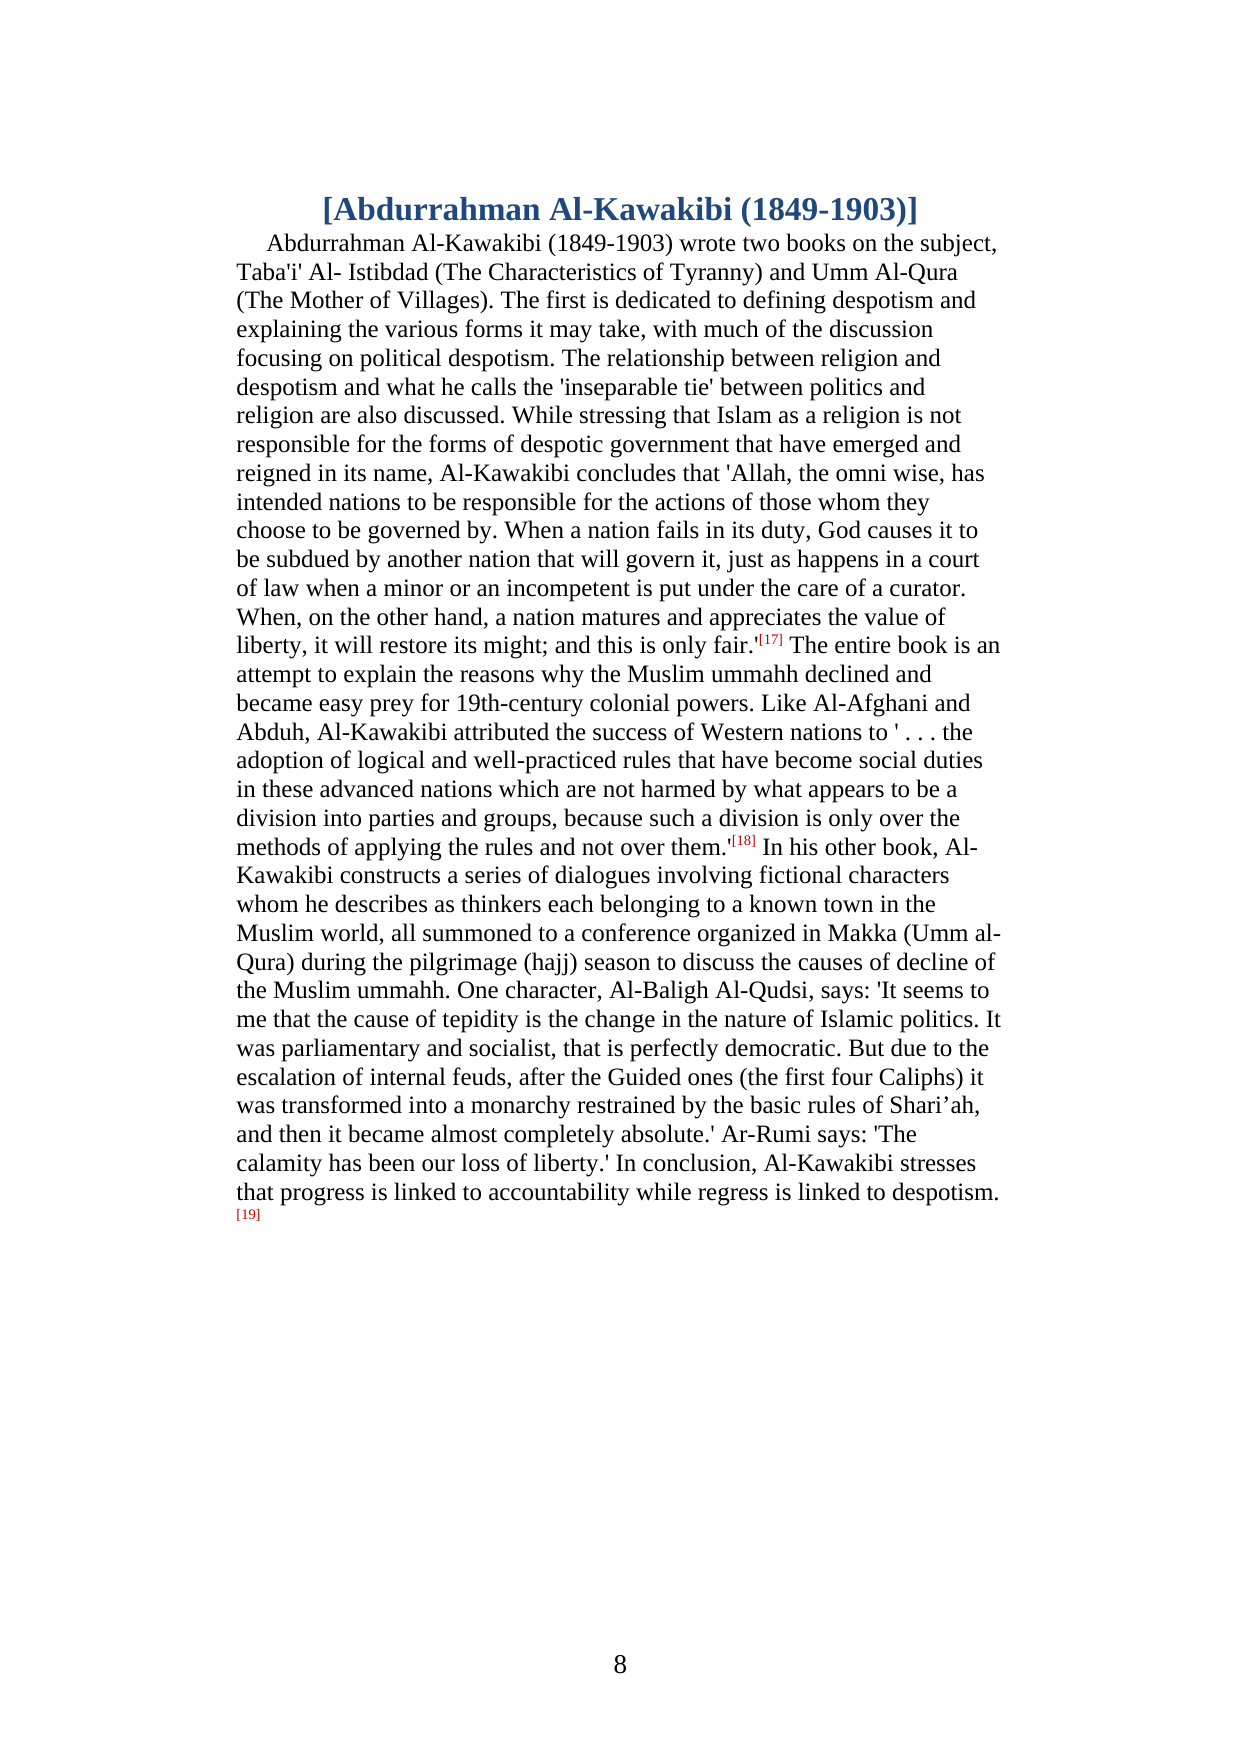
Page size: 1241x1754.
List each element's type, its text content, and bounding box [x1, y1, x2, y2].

text Abdurrahman Al-Kawakibi (1849-1903) wrote two books on the subject, Taba'i' Al- Istibdad (The Characteristics of Tyranny) and Umm Al-Qura (The Mother of Villages). The first is dedicated to defining despotism and explaining the various forms it may take, with much of the discussion focusing on political despotism. The relationship between religion and despotism and what he calls the 'inseparable tie' between politics and religion are also discussed. While stressing that Islam as a religion is not responsible for the forms of despotic government that have emerged and reigned in its name, Al-Kawakibi concludes that 'Allah, the omni wise, has intended nations to be responsible for the actions of those whom they choose to be governed by. When a nation fails in its duty, God causes it to be subdued by another nation that will govern it, just as happens in a court of law when a minor or an incompetent is put under the care of a curator. When, on the other hand, a nation matures and appreciates the value of liberty, it will restore its might; and this is only fair.'[17] The entire book is an attempt to explain the reasons why the Muslim ummahh declined and became easy prey for 19th-century colonial powers. Like Al-Afghani and Abduh, Al-Kawakibi attributed the success of Western nations to ' . . . the adoption of logical and well-practiced rules that have become social duties in these advanced nations which are not harmed by what appears to be a division into parties and groups, because such a division is only over the methods of applying the rules and not over them.'[18] In his other book, Al-Kawakibi constructs a series of dialogues involving fictional characters whom he describes as thinkers each belonging to a known town in the Muslim world, all summoned to a conference organized in Makka (Umm al-Qura) during the pilgrimage (hajj) season to discuss the causes of decline of the Muslim ummahh. One character, Al-Baligh Al-Qudsi, says: 'It seems to me that the cause of tepidity is the change in the nature of Islamic politics. It was parliamentary and socialist, that is perfectly democratic. But due to the escalation of internal feuds, after the Guided ones (the first four Caliphs) it was transformed into a monarchy restrained by the basic rules of Shari’ah, and then it became almost completely absolute.' Ar-Rumi says: 'The calamity has been our loss of liberty.' In conclusion, Al-Kawakibi stresses that progress is linked to accountability while regress is linked to despotism.[19] [236, 228, 1004, 1234]
subtitle [Abdurrahman Al-Kawakibi (1849-1903)] [236, 190, 1004, 228]
